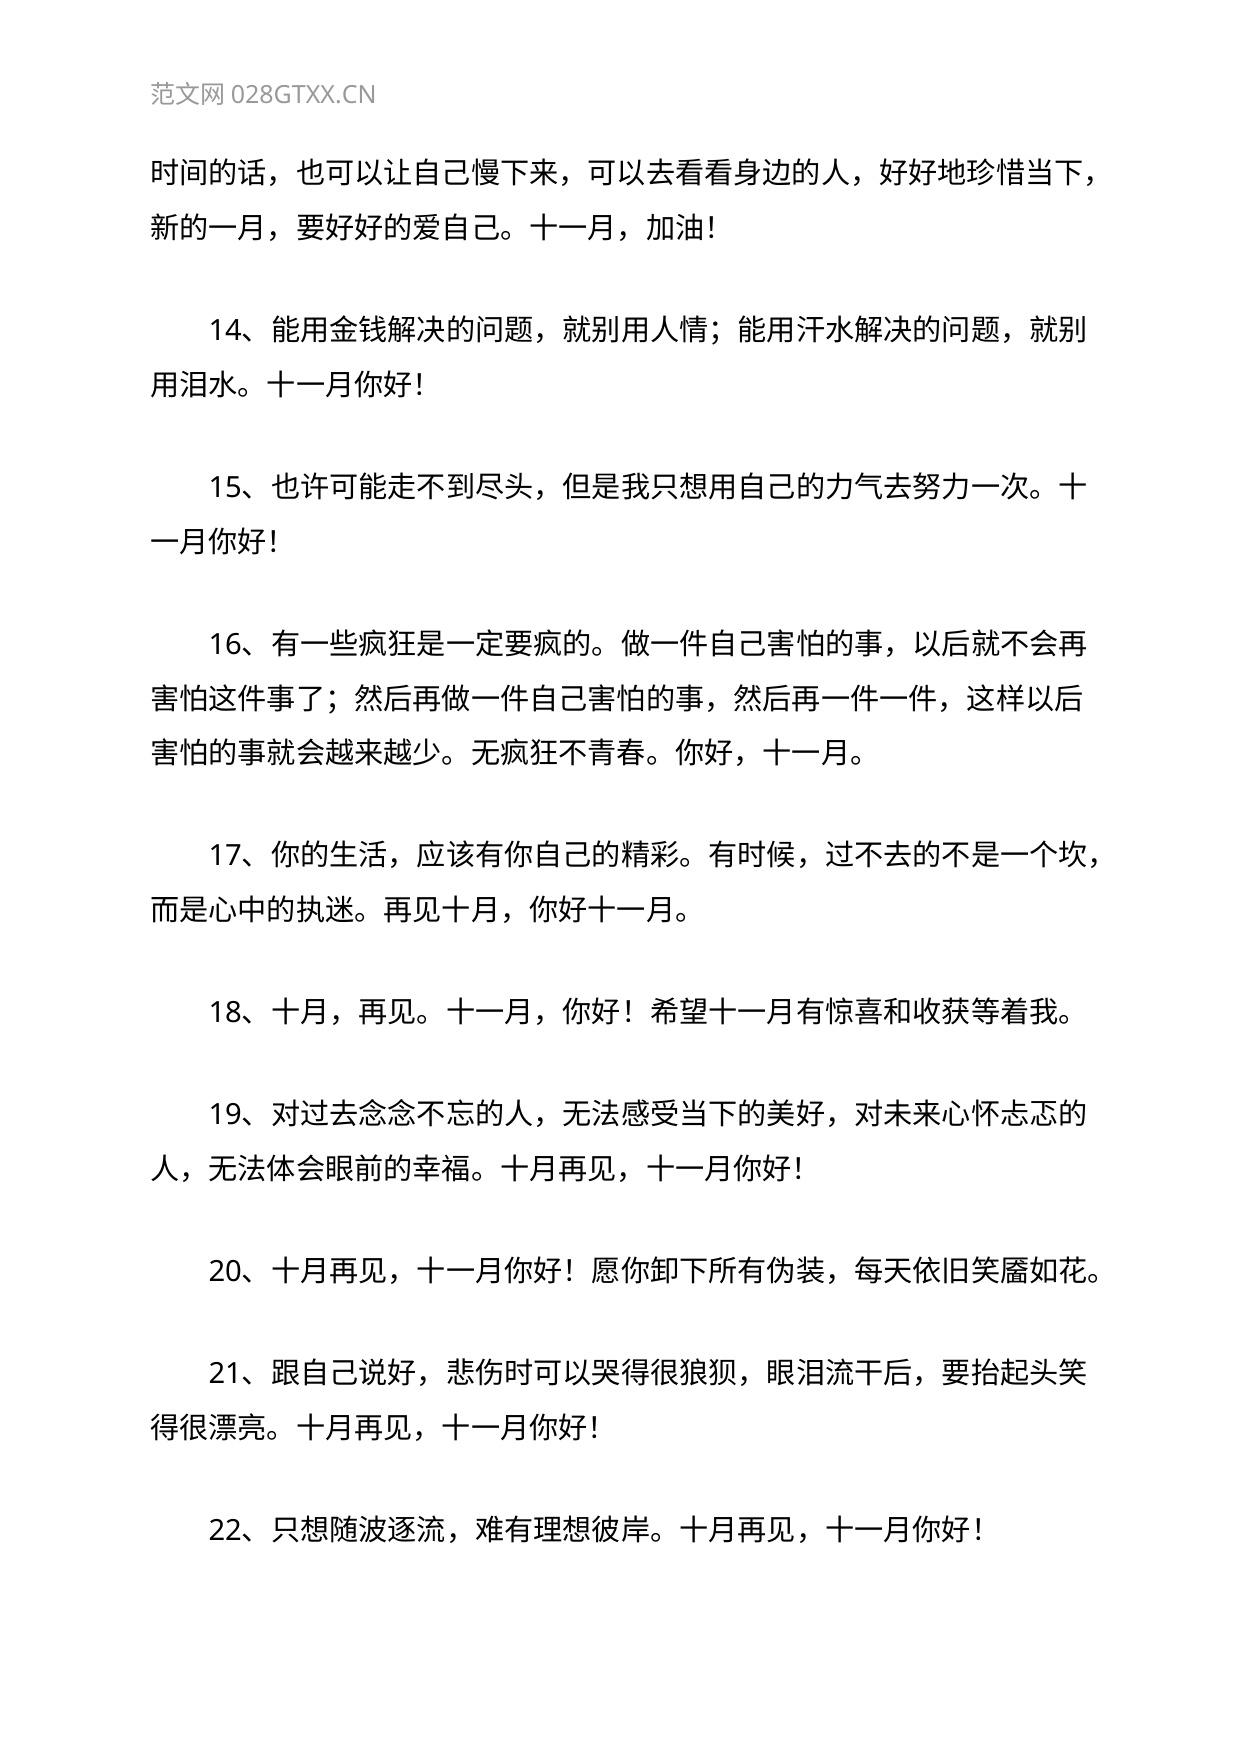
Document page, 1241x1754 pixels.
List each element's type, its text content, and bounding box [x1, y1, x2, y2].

text 19、对过去念念不忘的人，无法感受当下的美好，对未来心怀忐忑的人，无法体会眼前的幸福。十月再见，十一月你好！ [150, 1091, 1090, 1188]
text 17、你的生活，应该有你自己的精彩。有时候，过不去的不是一个坎，而是心中的执迷。再见十月，你好十一月。 [150, 832, 1090, 929]
text 21、跟自己说好，悲伤时可以哭得很狼狈，眼泪流干后，要抬起头笑得很漂亮。十月再见，十一月你好！ [150, 1349, 1090, 1447]
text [150, 150, 1090, 247]
text 18、十月，再见。十一月，你好！希望十一月有惊喜和收获等着我。 [150, 989, 1090, 1031]
text 20、十月再见，十一月你好！愿你卸下所有伪装，每天依旧笑靥如花。 [150, 1247, 1090, 1290]
text 15、也许可能走不到尽头，但是我只想用自己的力气去努力一次。十一月你好！ [150, 463, 1090, 561]
text 16、有一些疯狂是一定要疯的。做一件自己害怕的事，以后就不会再害怕这件事了；然后再做一件自己害怕的事，然后再一件一件，这样以后害怕的事就会越来越少。无疯狂不青春。你好，十一月。 [150, 620, 1090, 772]
text 22、只想随波逐流，难有理想彼岸。十月再见，十一月你好！ [150, 1506, 1090, 1548]
text 14、能用金钱解决的问题，就别用人情；能用汗水解决的问题，就别用泪水。十一月你好！ [150, 307, 1090, 404]
